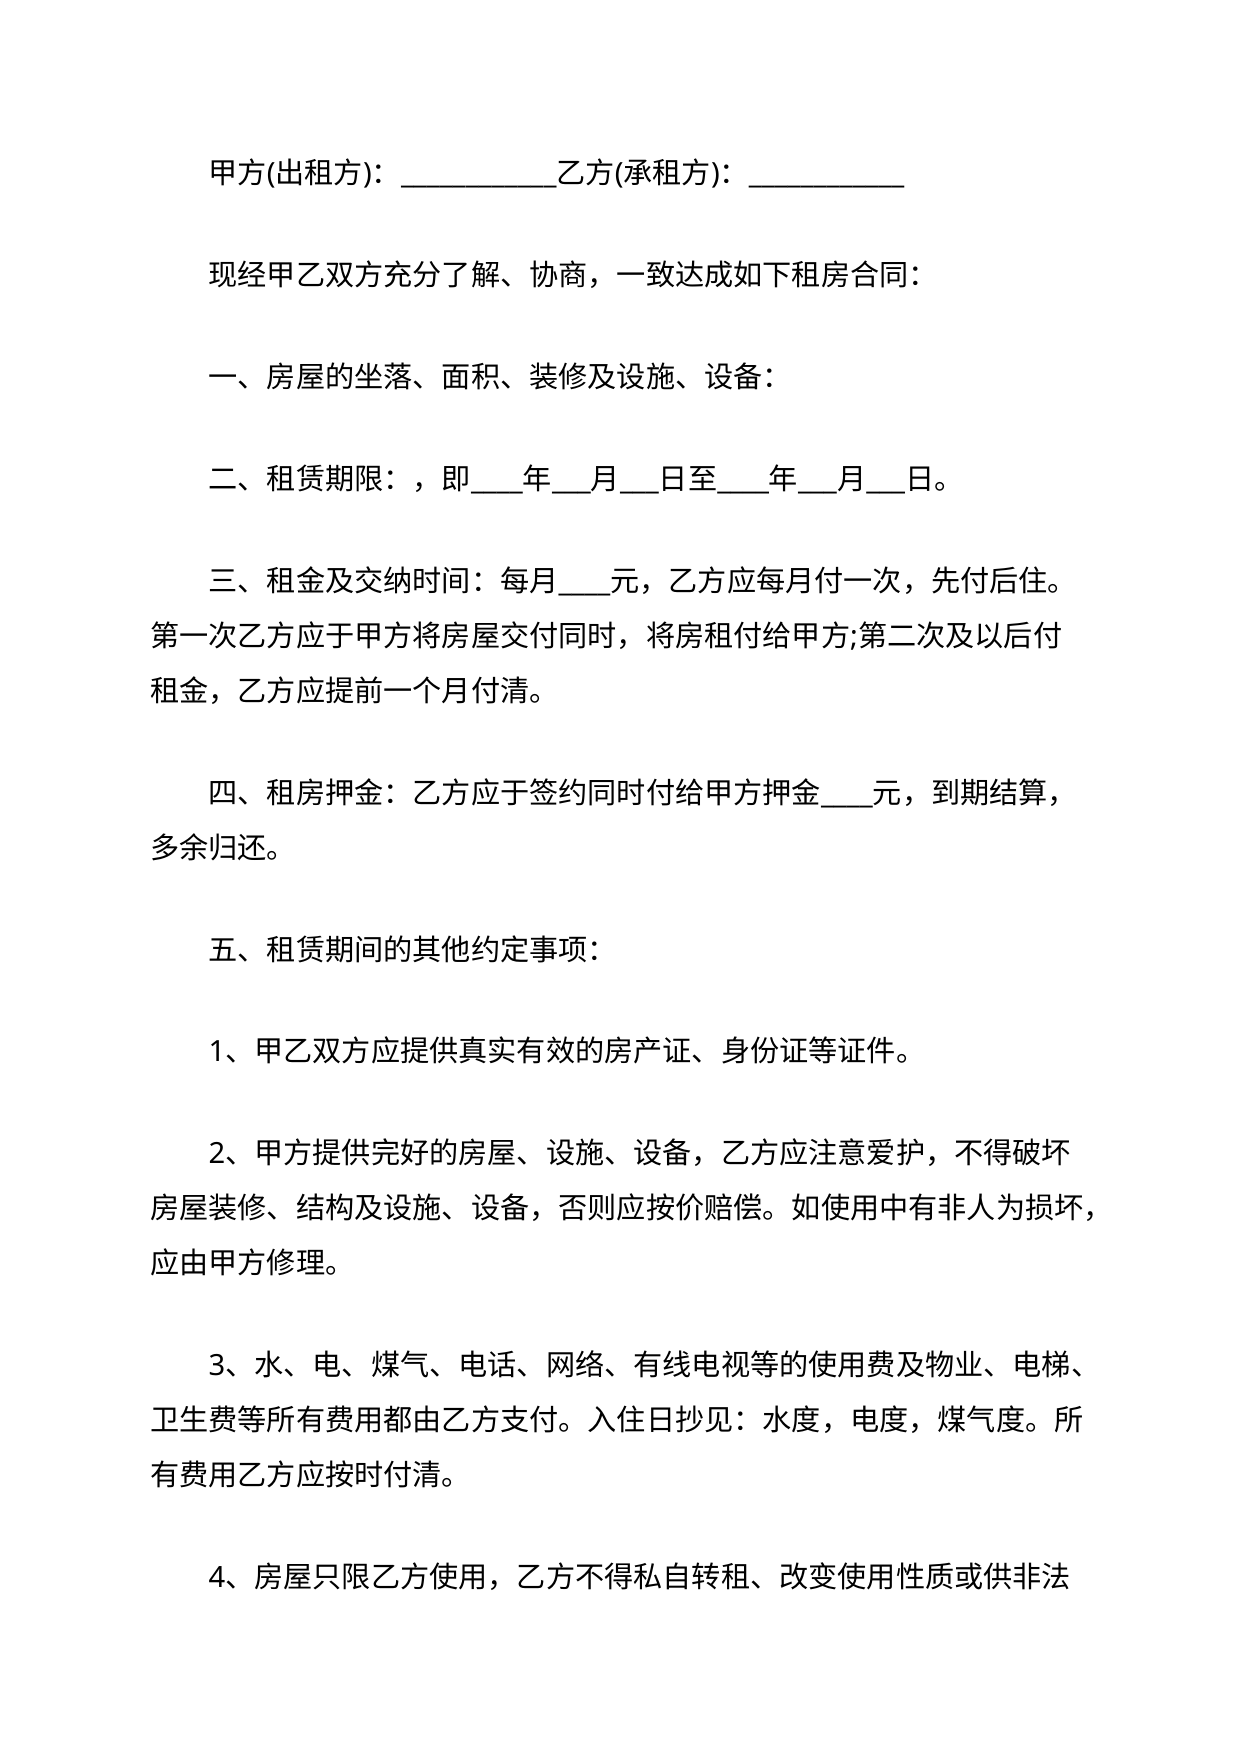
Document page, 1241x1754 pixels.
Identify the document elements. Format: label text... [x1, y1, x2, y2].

text 二、租赁期限：，即____年___月___日至____年___月___日。 [150, 456, 1090, 498]
text 四、租房押金：乙方应于签约同时付给甲方押金____元，到期结算，多余归还。 [150, 769, 1090, 867]
text 1、甲乙双方应提供真实有效的房产证、身份证等证件。 [150, 1028, 1090, 1070]
text 3、水、电、煤气、电话、网络、有线电视等的使用费及物业、电梯、卫生费等所有费用都由乙方支付。入住日抄见：水度，电度，煤气度。所有费用乙方应按时付清。 [150, 1341, 1090, 1494]
text 现经甲乙双方充分了解、协商，一致达成如下租房合同： [150, 252, 1090, 294]
text 甲方(出租方)：____________乙方(承租方)：____________ [150, 150, 1090, 192]
text 五、租赁期间的其他约定事项： [150, 926, 1090, 968]
text 2、甲方提供完好的房屋、设施、设备，乙方应注意爱护，不得破坏房屋装修、结构及设施、设备，否则应按价赔偿。如使用中有非人为损坏，应由甲方修理。 [150, 1130, 1090, 1282]
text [150, 1553, 1090, 1596]
text 一、房屋的坐落、面积、装修及设施、设备： [150, 354, 1090, 396]
text 三、租金及交纳时间：每月____元，乙方应每月付一次，先付后住。第一次乙方应于甲方将房屋交付同时，将房租付给甲方;第二次及以后付租金，乙方应提前一个月付清。 [150, 557, 1090, 710]
